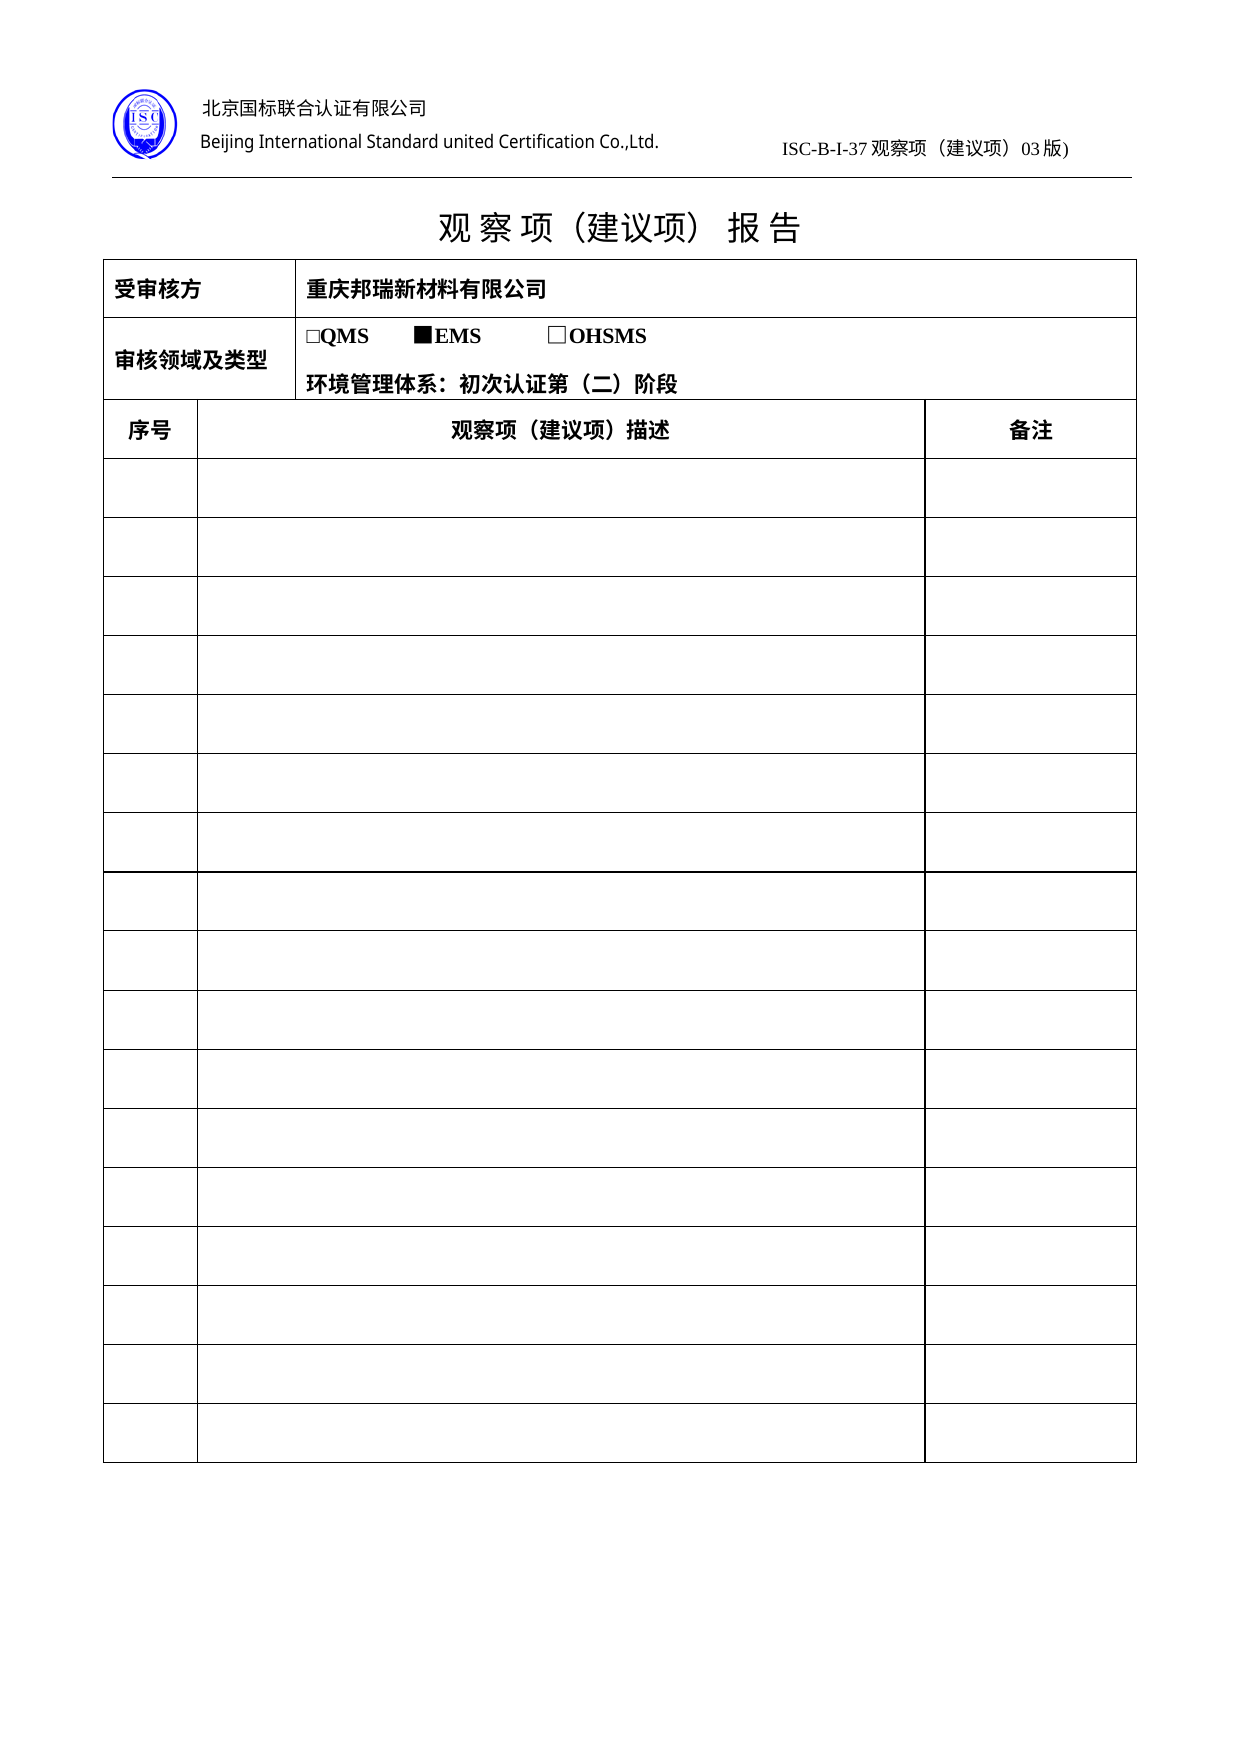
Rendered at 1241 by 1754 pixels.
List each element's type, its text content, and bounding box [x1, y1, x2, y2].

table_cell [198, 636, 924, 694]
table_cell [104, 873, 197, 930]
table_cell □QMS ■EMS □OHSMS 环境管理体系：初次认证第（二）阶段 [296, 318, 1136, 399]
table_cell [926, 577, 1136, 635]
table_cell [198, 459, 924, 517]
table_cell [926, 1345, 1136, 1403]
table_cell [104, 991, 197, 1048]
table_cell [198, 873, 924, 930]
table_header 重庆邦瑞新材料有限公司 [296, 260, 1136, 317]
table_cell [104, 1168, 197, 1226]
table_cell [926, 813, 1136, 871]
table_cell [104, 1286, 197, 1344]
table_cell [198, 1227, 924, 1285]
table_cell [104, 1227, 197, 1285]
table_cell [926, 931, 1136, 989]
table_cell [198, 754, 924, 812]
table_cell [198, 518, 924, 576]
table_cell [104, 577, 197, 635]
table_cell [198, 1168, 924, 1226]
table_cell [198, 1286, 924, 1344]
table_cell [198, 577, 924, 635]
table_cell [926, 991, 1136, 1048]
table_cell [104, 754, 197, 812]
table_cell [926, 1109, 1136, 1167]
table_cell 审核领域及类型 [104, 318, 295, 399]
table_cell [198, 813, 924, 871]
table_cell [104, 518, 197, 576]
table_cell [926, 754, 1136, 812]
table_cell 备注 [926, 400, 1136, 458]
table_cell [926, 459, 1136, 517]
table_cell 序号 [104, 400, 197, 458]
table_cell [198, 991, 924, 1048]
table_header 受审核方 [104, 260, 295, 317]
table_cell [198, 1345, 924, 1403]
table_cell [926, 636, 1136, 694]
table_cell [926, 1050, 1136, 1108]
table_cell [104, 459, 197, 517]
table_cell [926, 695, 1136, 753]
table_cell [198, 931, 924, 989]
picture [112, 89, 180, 158]
table_cell [104, 1345, 197, 1403]
table_cell [104, 695, 197, 753]
table_cell 观察项（建议项）描述 [198, 400, 924, 458]
table_cell [926, 873, 1136, 930]
table_cell [104, 813, 197, 871]
table_cell [198, 1050, 924, 1108]
table_cell [104, 1109, 197, 1167]
table_cell [926, 518, 1136, 576]
table_cell [198, 1404, 924, 1462]
table_cell [926, 1404, 1136, 1462]
table_cell [198, 1109, 924, 1167]
text 观 察 项（建议项） 报 告 [112, 193, 1128, 258]
table_cell [926, 1168, 1136, 1226]
table_cell [104, 1404, 197, 1462]
table_cell [198, 695, 924, 753]
table_cell [104, 1050, 197, 1108]
table_cell [104, 931, 197, 989]
table_cell [926, 1286, 1136, 1344]
table_cell [104, 636, 197, 694]
table_cell [926, 1227, 1136, 1285]
